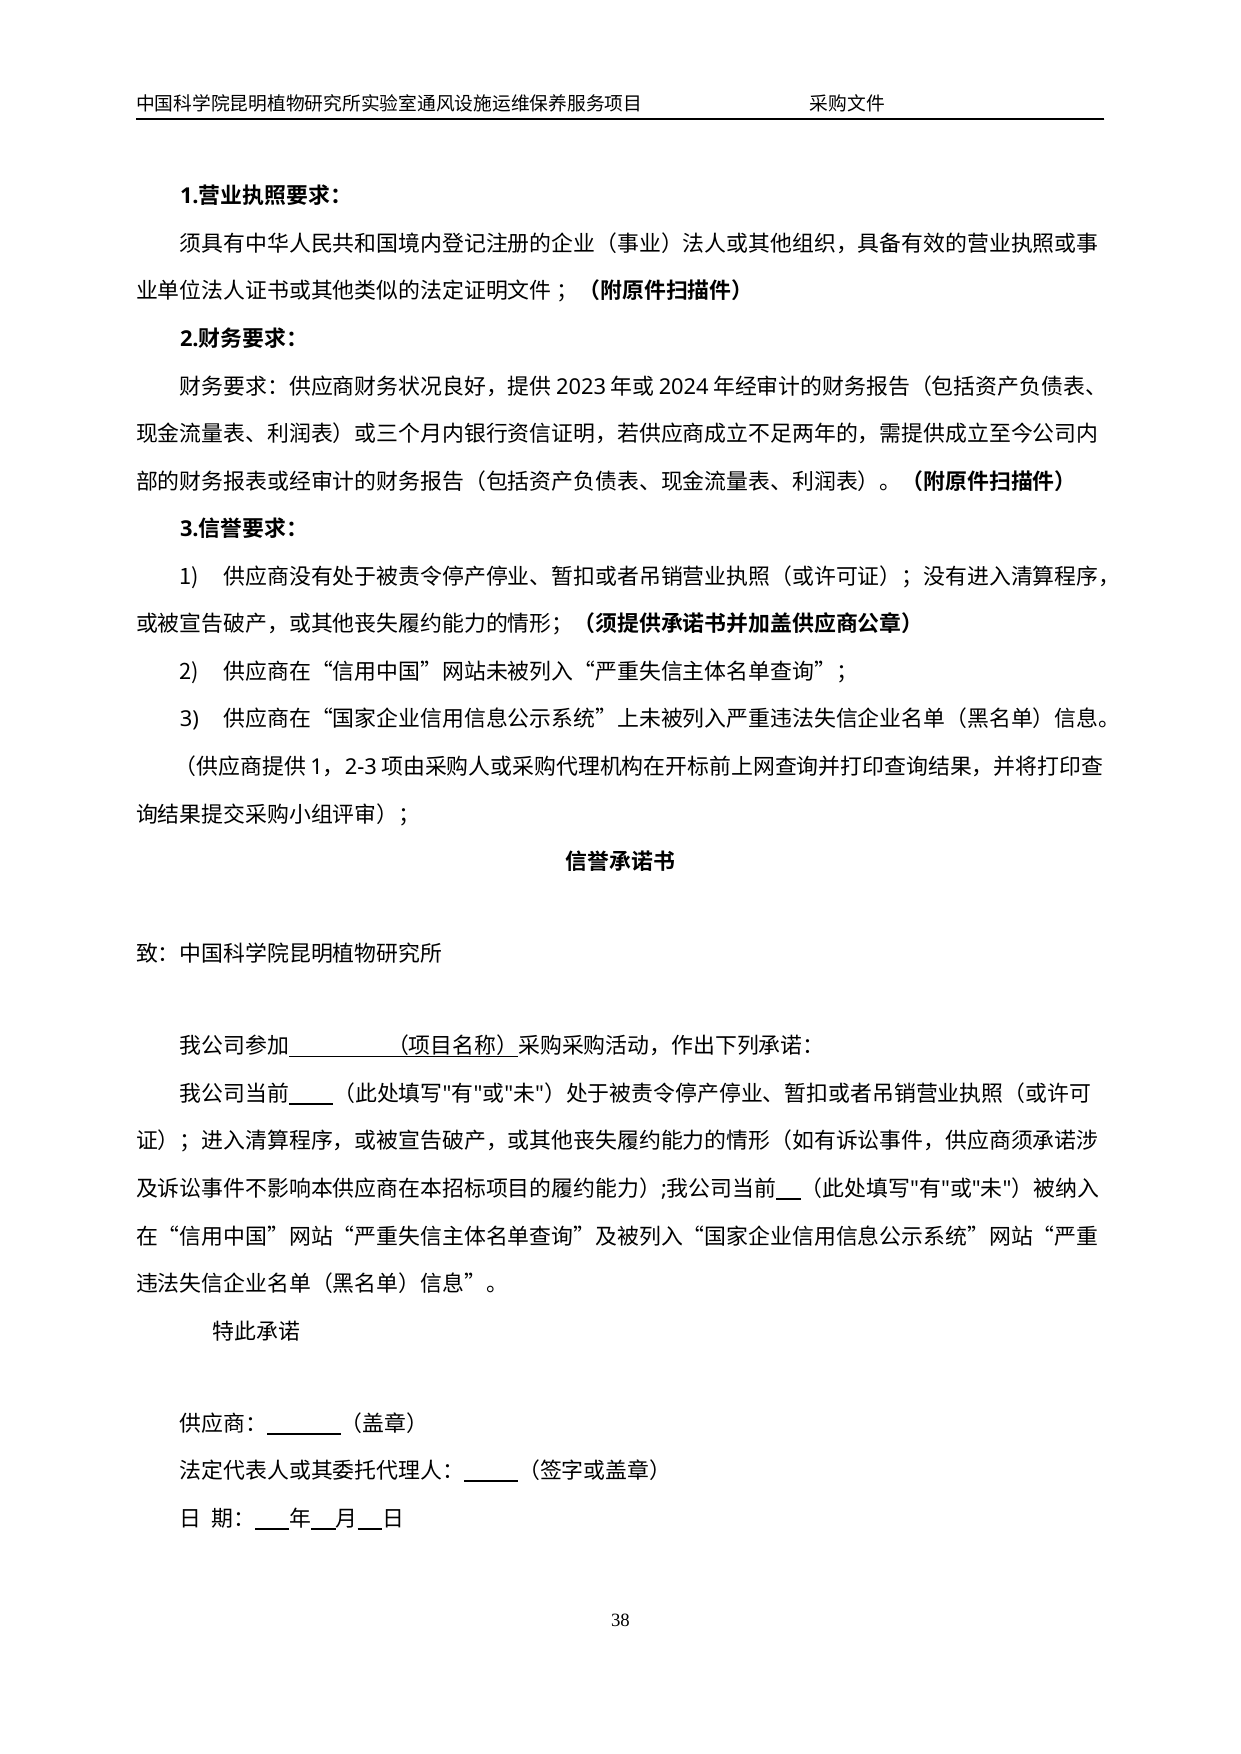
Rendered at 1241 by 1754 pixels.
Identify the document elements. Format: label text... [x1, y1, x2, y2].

text 财务要求：供应商财务状况良好，提供2023年或2024年经审计的财务报告（包括资产负债表、现金流量表、利润表）或三个月内银行资信证明，若供应商成立不足两年的，需提供成立至今公司内部的财务报表或经审计的财务报告（包括资产负债表、现金流量表、利润表）。（附原件扫描件） [136, 369, 1104, 495]
text 须具有中华人民共和国境内登记注册的企业（事业）法人或其他组织，具备有效的营业执照或事业单位法人证书或其他类似的法定证明文件 ；（附原件扫描件） [136, 226, 1104, 305]
text 3.信誉要求： [136, 511, 1104, 543]
list 供应商在“国家企业信用信息公示系统”上未被列入严重违法失信企业名单（黑名单）信息。 [136, 701, 1104, 733]
text 致：中国科学院昆明植物研究所 [136, 936, 1104, 968]
text 法定代表人或其委托代理人： （签字或盖章） [136, 1453, 1104, 1485]
text 1.营业执照要求： [136, 178, 1104, 210]
text 日 期： 年 月 日 [136, 1501, 1104, 1532]
text 供应商： （盖章） [136, 1406, 1104, 1437]
list 供应商没有处于被责令停产停业、暂扣或者吊销营业执照（或许可证）；没有进入清算程序，或被宣告破产，或其他丧失履约能力的情形；（须提供承诺书并加盖供应商公章） [136, 559, 1104, 638]
text 信誉承诺书 [136, 844, 1104, 876]
text 2.财务要求： [136, 321, 1104, 353]
text （供应商提供1，2-3项由采购人或采购代理机构在开标前上网查询并打印查询结果，并将打印查询结果提交采购小组评审）； [136, 749, 1104, 828]
text 我公司当前 （此处填写"有"或"未"）处于被责令停产停业、暂扣或者吊销营业执照（或许可证）；进入清算程序，或被宣告破产，或其他丧失履约能力的情形（如有诉讼事件，供应商须承诺涉及诉讼事件不影响本供应商在本招标项目的履约能力）;我公司当前 （此处填写"有"或"未"）被纳入在“信用中国”网站“严重失信主体名单查询”及被列入“国家企业信用信息公示系统”网站“严重违法失信企业名单（黑名单）信息”。 [136, 1076, 1104, 1298]
text 特此承诺 [136, 1314, 1104, 1345]
list 供应商在“信用中国”网站未被列入“严重失信主体名单查询”； [136, 654, 1104, 686]
text 我公司参加 （项目名称）采购采购活动，作出下列承诺： [136, 1028, 1104, 1060]
